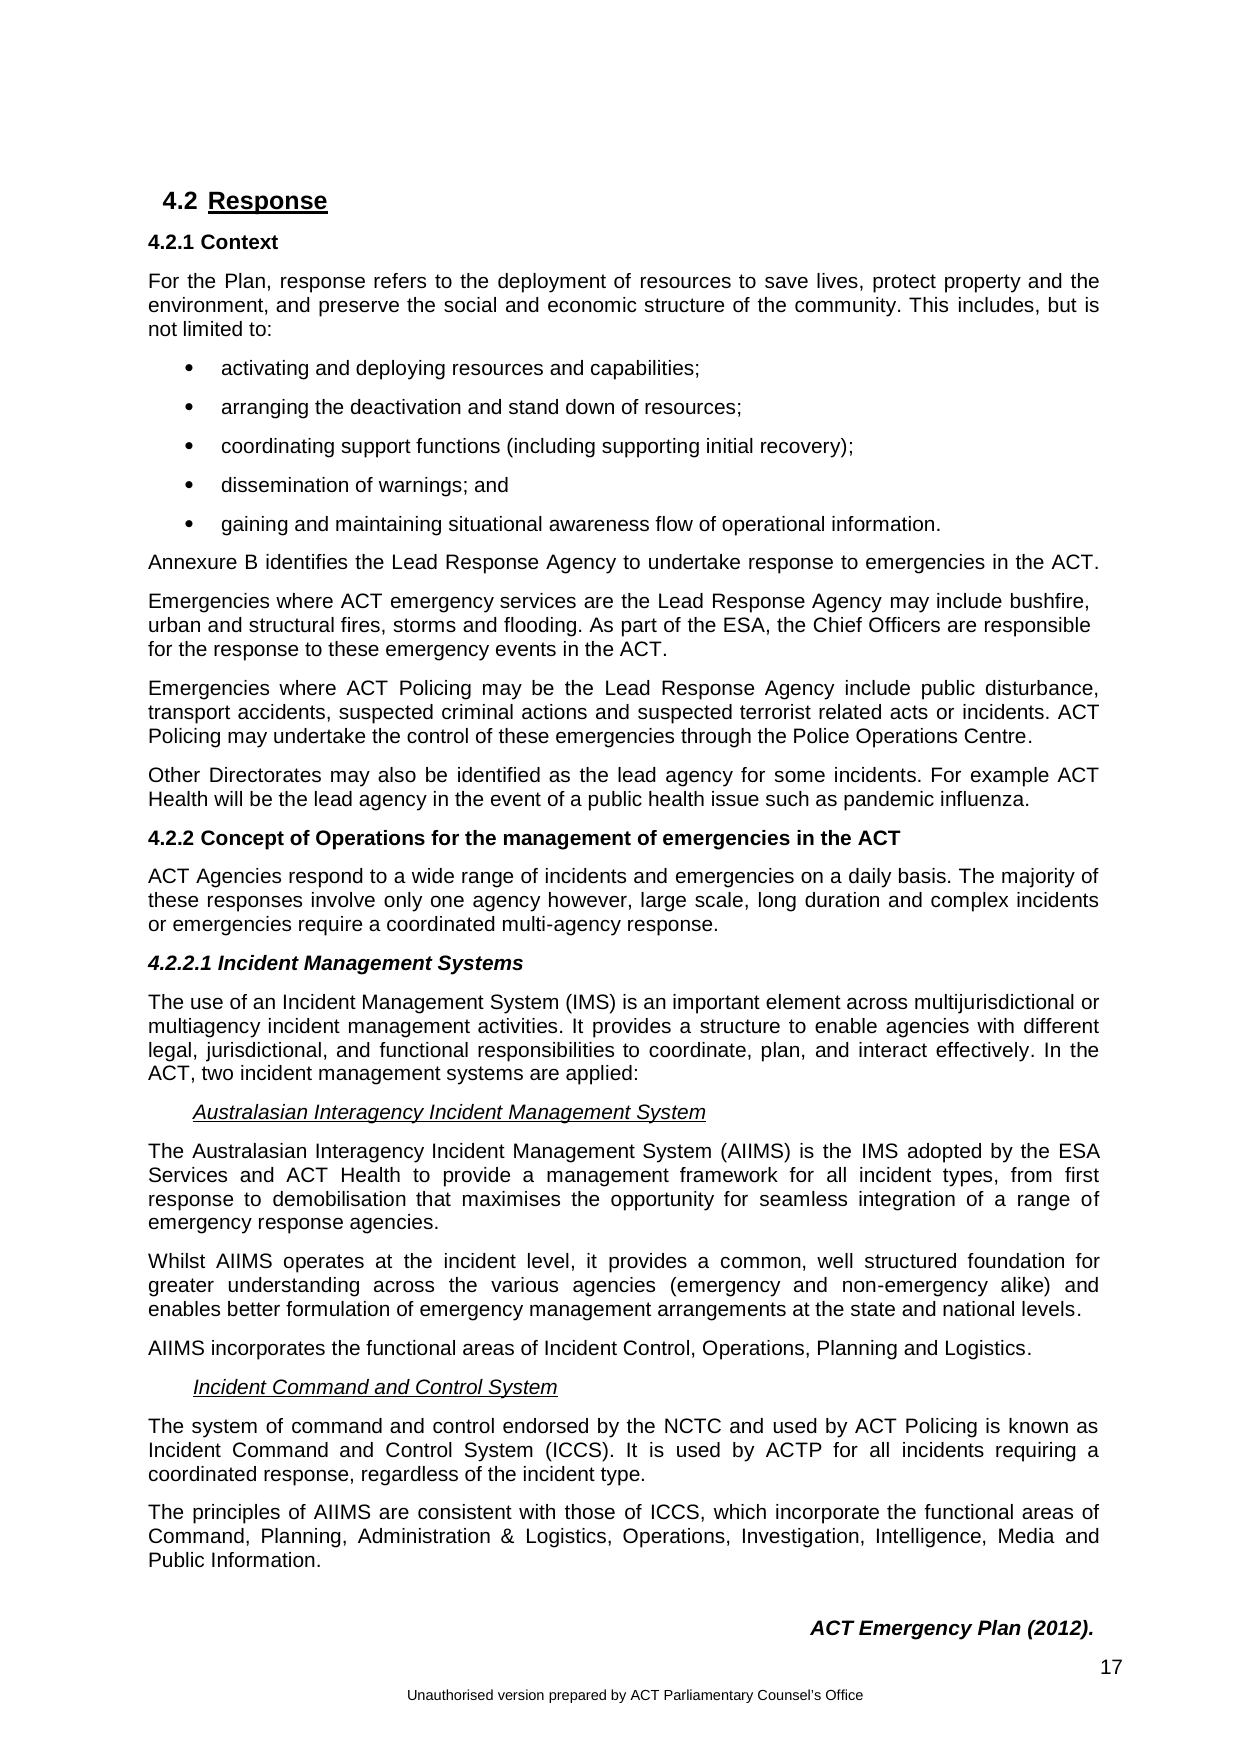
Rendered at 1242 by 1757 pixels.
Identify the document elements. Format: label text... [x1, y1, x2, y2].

text urban and structural fires, storms and flooding. As part of the ESA, the Chief Officers are responsible [148, 616, 1099, 637]
text 4.2.2.1 Incident Management Systems [148, 951, 528, 975]
text  activating and deploying resources and capabilities; [185, 356, 1137, 380]
text The system of command and control endorsed by the NCTC and used by ACT Policing is known as Incident Command and Control System (ICCS). It is used by ACTP for all incidents requiring a coordinated response, regardless of the incident type. [148, 1414, 1099, 1486]
text The principles of AIIMS are consistent with those of ICCS, which incorporate the functional areas of Command, Planning, Administration & Logistics, Operations, Investigation, Intelligence, Media and Public Information. [148, 1501, 1099, 1572]
text 4.2 Response [162, 186, 1137, 215]
text 4.2.1 Context [148, 230, 284, 254]
text Incident Command and Control System [193, 1375, 1137, 1399]
text 4.2.2 Concept of Operations for the management of emergencies in the ACT [148, 825, 904, 849]
text  dissemination of warnings; and [185, 472, 1137, 496]
text  gaining and maintaining situational awareness flow of operational information. [185, 511, 1137, 536]
text Australasian Interagency Incident Management System [193, 1100, 1137, 1124]
text The Australasian Interagency Incident Management System (AIIMS) is the IMS adopted by the ESA Services and ACT Health to provide a management framework for all incident types, from first response to demobilisation that maximises the opportunity for seamless integration of a range of emergency response agencies. [148, 1139, 1100, 1234]
text  coordinating support functions (including supporting initial recovery); [185, 434, 1137, 458]
text Whilst AIIMS operates at the incident level, it provides a common, well structured foundation for greater understanding across the various agencies (emergency and non-emergency alike) and enables better formulation of emergency management arrangements at the state and national levels. [148, 1249, 1100, 1321]
text for the response to these emergency events in the ACT. [148, 637, 671, 661]
text AIIMS incorporates the functional areas of Incident Control, Operations, Planning and Logistics. [148, 1336, 1033, 1360]
text ACT Agencies respond to a wide range of incidents and emergencies on a daily basis. The majority of these responses involve only one agency however, large scale, long duration and complex incidents or emergencies require a coordinated multi-agency response. [148, 864, 1100, 936]
text For the Plan, response refers to the deployment of resources to save lives, protect property and the environment, and preserve the social and economic structure of the community. This includes, but is not limited to: [148, 269, 1100, 341]
text Annexure B identifies the Lead Response Agency to undertake response to emergencies in the ACT. Emergencies where ACT emergency services are the Lead Response Agency may include bushfire, [148, 538, 1099, 616]
text Emergencies where ACT Policing may be the Lead Response Agency include public disturbance, transport accidents, suspected criminal actions and suspected terrorist related acts or incidents. ACT Policing may undertake the control of these emergencies through the Police Operations Centre. [148, 676, 1100, 748]
text The use of an Incident Management System (IMS) is an important element across multijurisdictional or multiagency incident management activities. It provides a structure to enable agencies with different legal, jurisdictional, and functional responsibilities to coordinate, plan, and interact effectively. In the ACT, two incident management systems are applied: [148, 990, 1100, 1085]
text  arranging the deactivation and stand down of resources; [185, 394, 1137, 419]
text Other Directorates may also be identified as the lead agency for some incidents. For example ACT Health will be the lead agency in the event of a public health issue such as pandemic influenza. [148, 763, 1099, 811]
